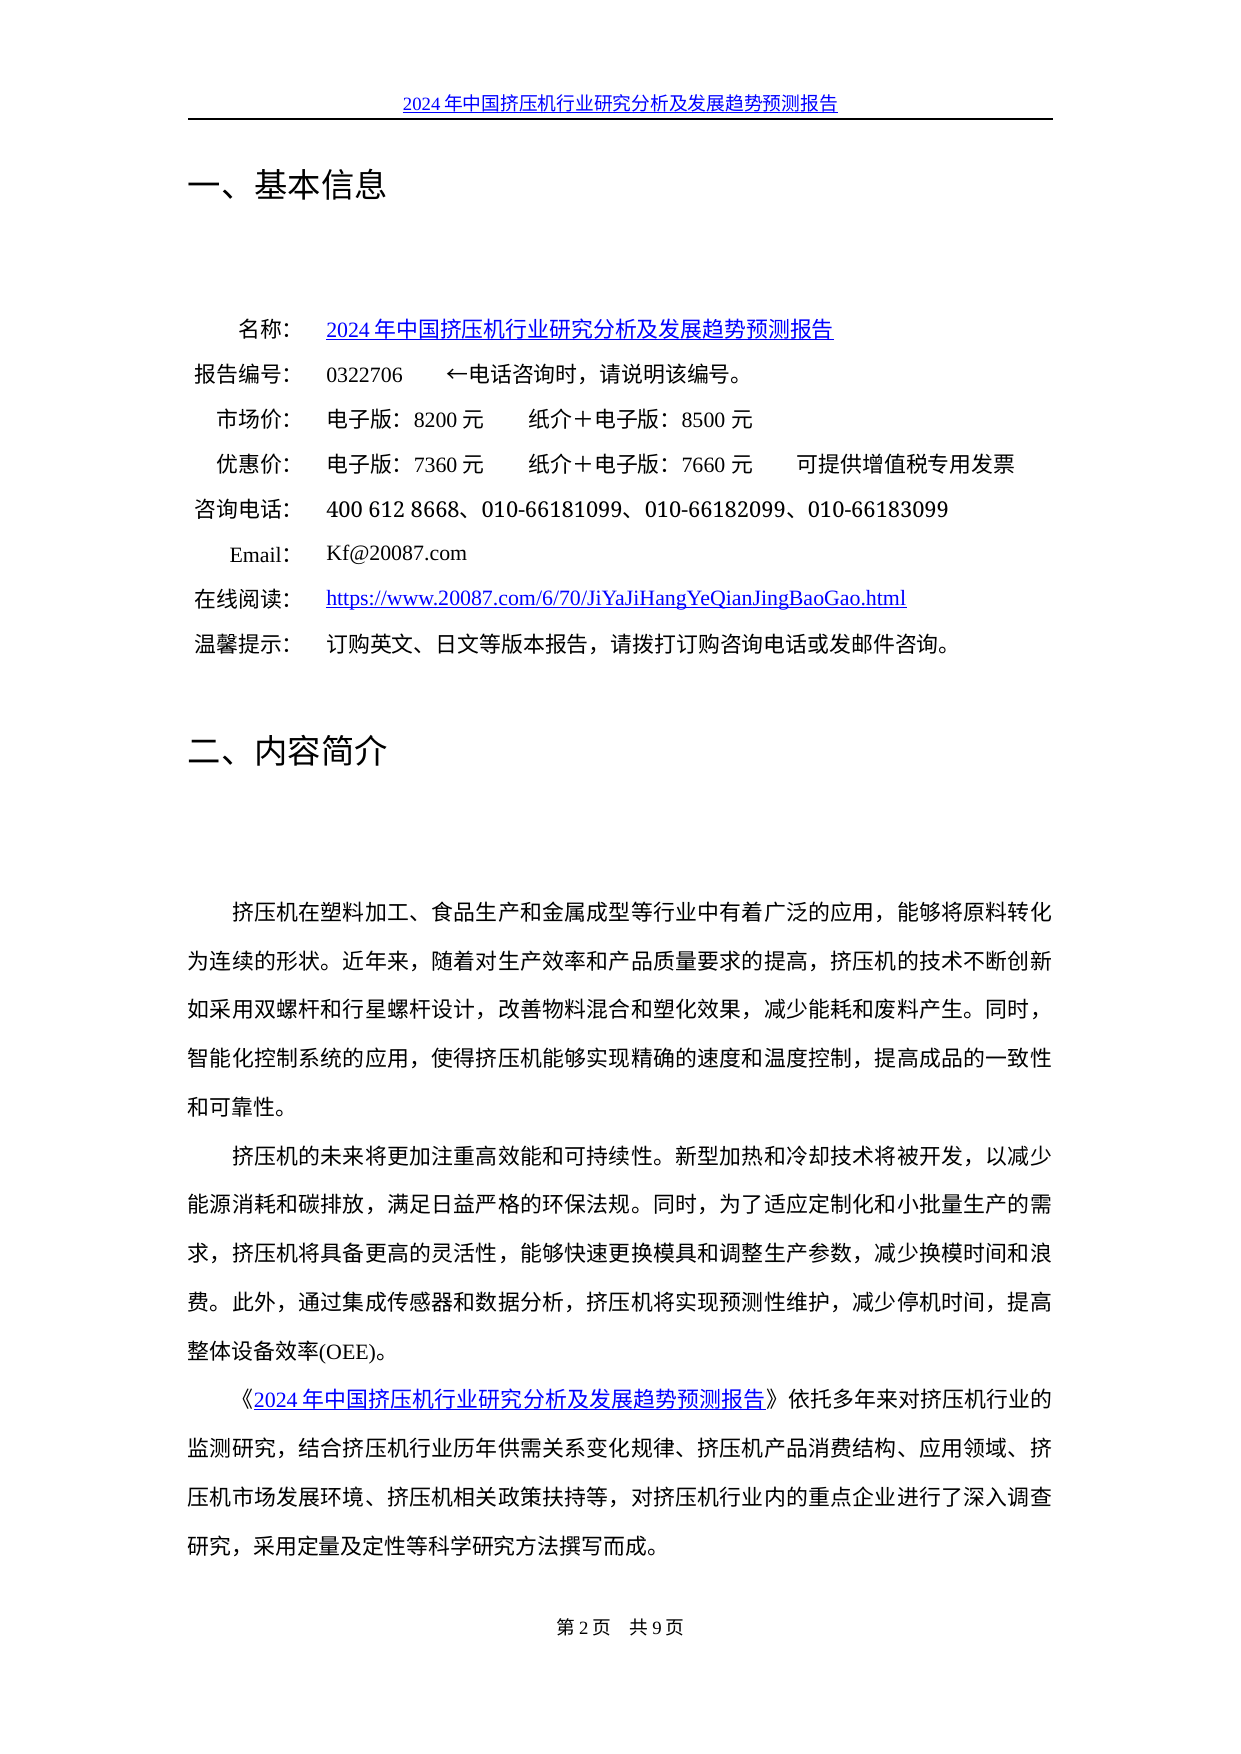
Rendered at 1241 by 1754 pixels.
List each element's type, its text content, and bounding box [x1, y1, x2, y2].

table_cell 电子版：8200 元 纸介＋电子版：8500 元 [315, 402, 1073, 447]
table_cell [315, 582, 1073, 627]
table_cell 在线阅读： [167, 582, 315, 627]
table_header 名称： [167, 312, 315, 357]
table_cell 优惠价： [167, 447, 315, 492]
table_cell 0322706 ←电话咨询时，请说明该编号。 [315, 357, 1073, 402]
table_cell 400 612 8668、010-66181099、010-66182099、010-66183099 [315, 492, 1073, 537]
table_header 2024年中国挤压机行业研究分析及发展趋势预测报告 [315, 312, 1073, 357]
table_cell Email： [167, 537, 315, 582]
title 一、基本信息 [187, 150, 1053, 215]
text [187, 894, 1053, 1561]
title 二、内容简介 [187, 717, 1053, 782]
table_cell 电子版：7360 元 纸介＋电子版：7660 元 可提供增值税专用发票 [315, 447, 1073, 492]
table_cell 温馨提示： [167, 627, 315, 672]
table_cell 咨询电话： [167, 492, 315, 537]
table_cell Kf@20087.com [315, 537, 1073, 582]
table_cell 订购英文、日文等版本报告，请拨打订购咨询电话或发邮件咨询。 [315, 627, 1073, 672]
table_cell 报告编号： [167, 357, 315, 402]
table_cell 市场价： [167, 402, 315, 447]
